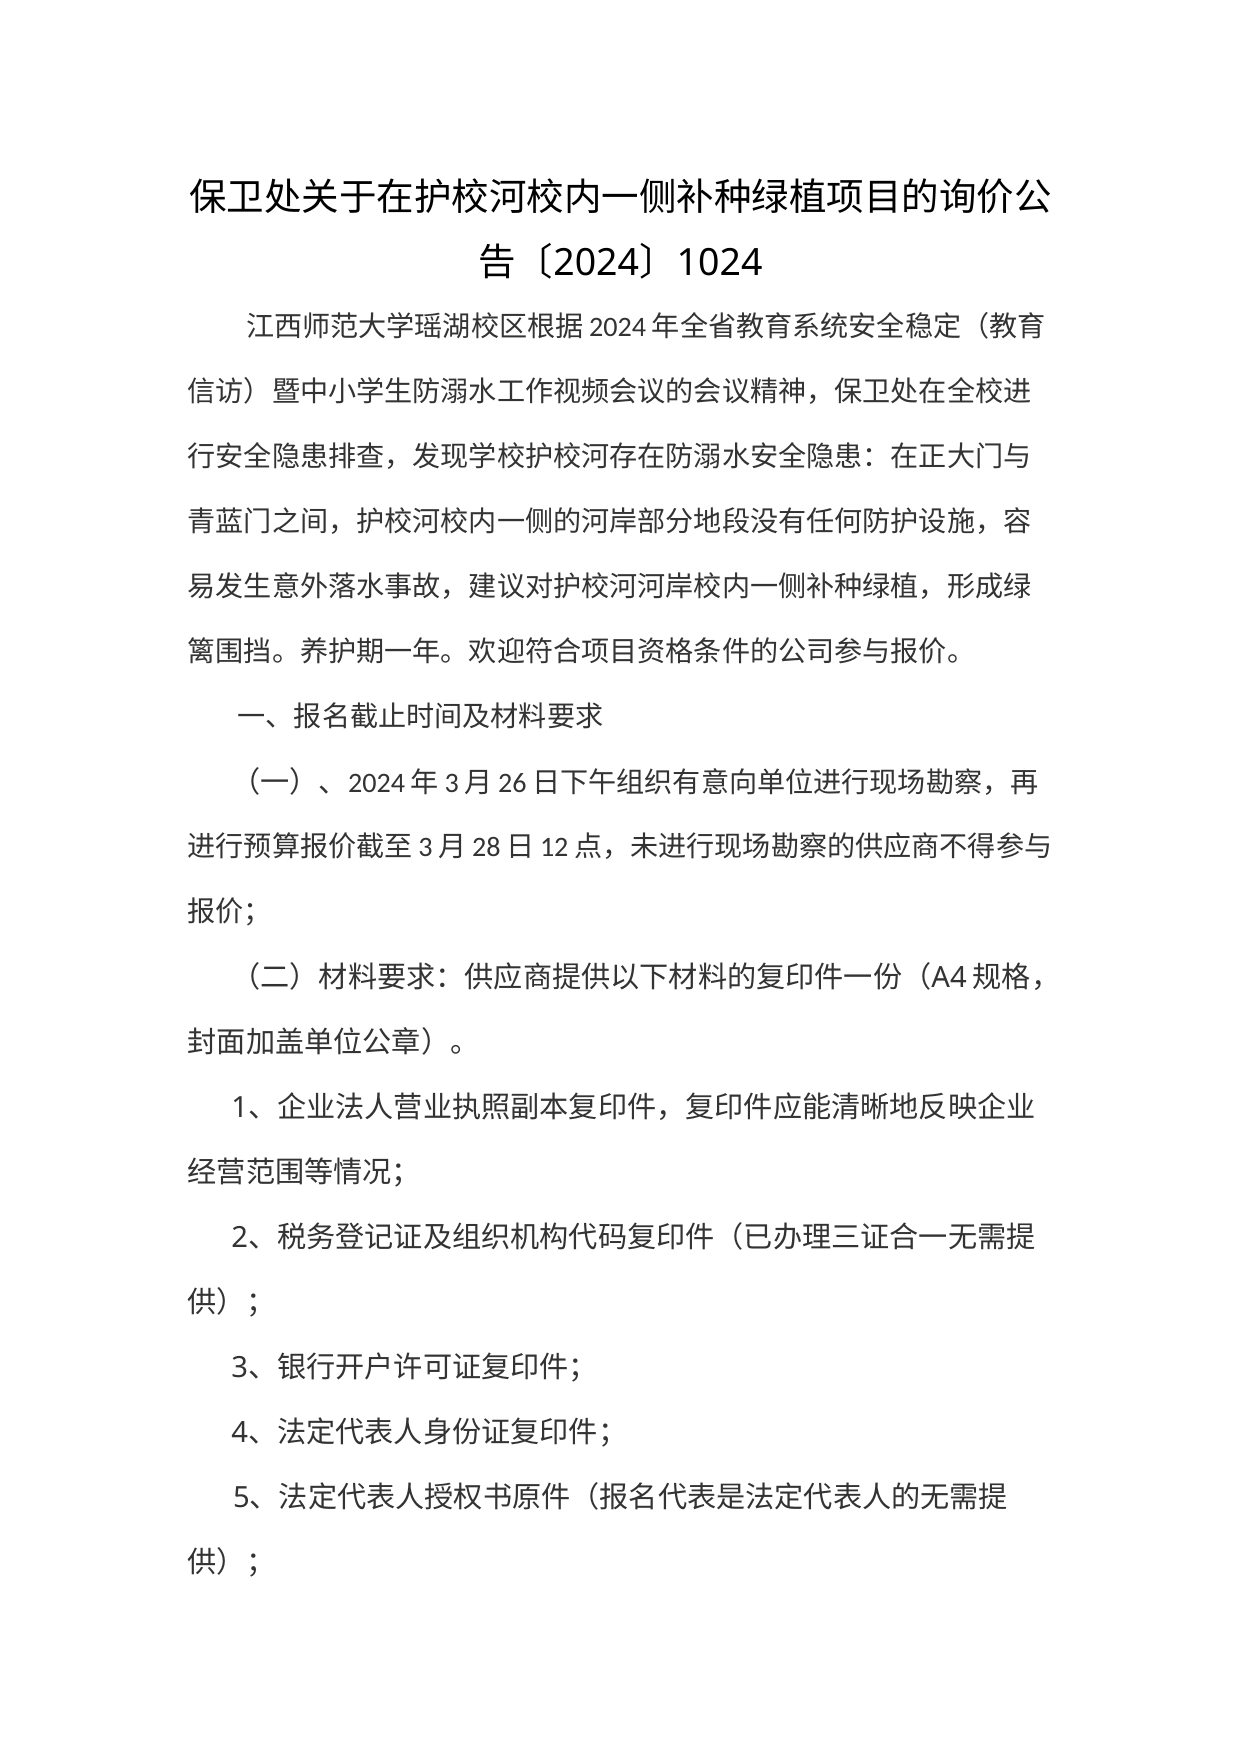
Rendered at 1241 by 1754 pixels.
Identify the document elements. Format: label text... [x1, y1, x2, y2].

text 1、企业法人营业执照副本复印件，复印件应能清晰地反映企业经营范围等情况； [187, 1072, 1053, 1202]
text 一、报名截止时间及材料要求 [187, 682, 1053, 747]
text 保卫处关于在护校河校内一侧补种绿植项目的询价公告〔2024〕1024 [187, 162, 1053, 292]
text 4、法定代表人身份证复印件； [187, 1397, 1053, 1462]
text （一）、2024年3月26日下午组织有意向单位进行现场勘察，再进行预算报价截至3月28日12点，未进行现场勘察的供应商不得参与报价； [187, 747, 1053, 942]
text （二）材料要求：供应商提供以下材料的复印件一份（A4规格，封面加盖单位公章）。 [187, 942, 1053, 1072]
text 3、银行开户许可证复印件； [187, 1332, 1053, 1397]
text 2、税务登记证及组织机构代码复印件（已办理三证合一无需提供）； [187, 1202, 1053, 1332]
text 江西师范大学瑶湖校区根据2024年全省教育系统安全稳定（教育信访）暨中小学生防溺水工作视频会议的会议精神，保卫处在全校进行安全隐患排查，发现学校护校河存在防溺水安全隐患：在正大门与青蓝门之间，护校河校内一侧的河岸部分地段没有任何防护设施，容易发生意外落水事故，建议对护校河河岸校内一侧补种绿植，形成绿篱围挡。养护期一年。欢迎符合项目资格条件的公司参与报价。 [187, 292, 1053, 682]
text 5、法定代表人授权书原件（报名代表是法定代表人的无需提供）； [187, 1462, 1053, 1592]
